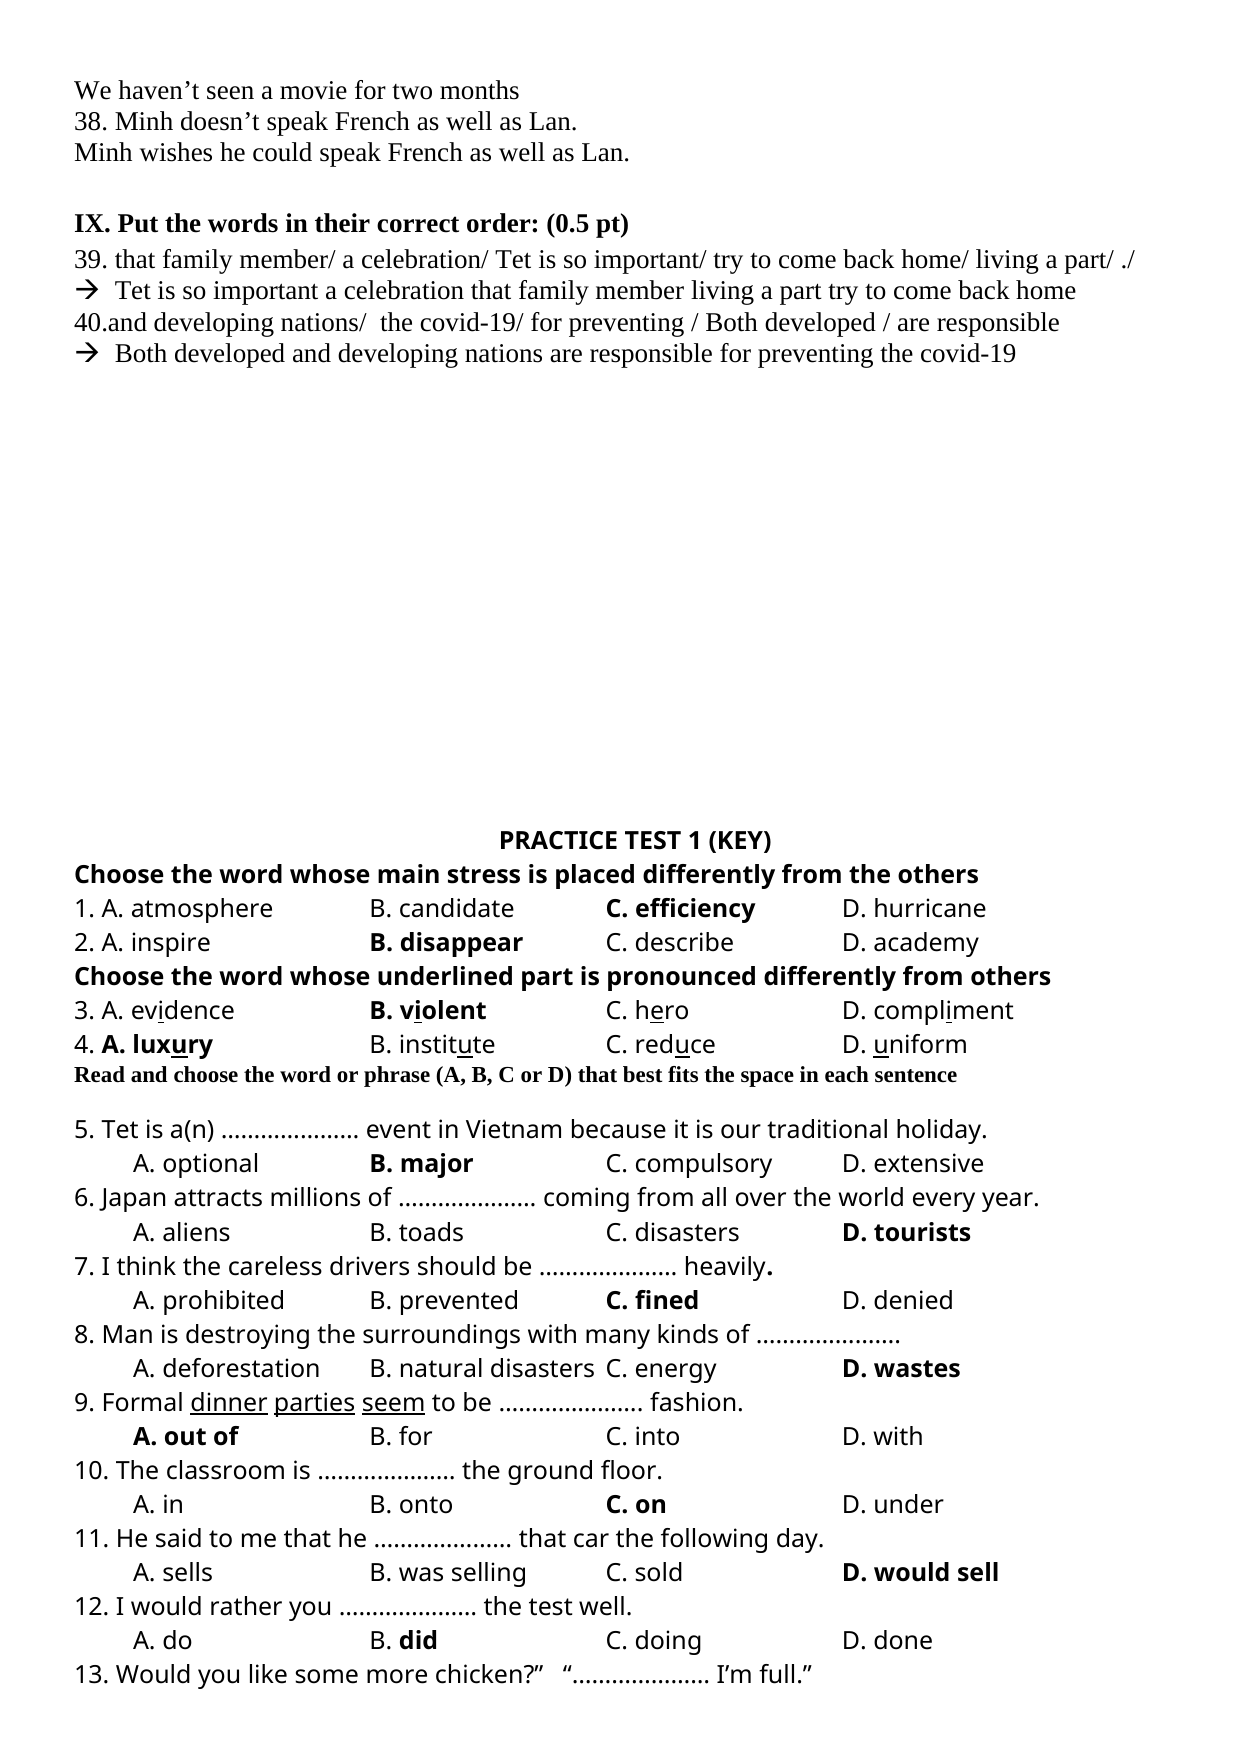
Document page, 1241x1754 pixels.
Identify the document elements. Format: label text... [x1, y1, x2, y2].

text 5. Tet is a(n) ………………… event in Vietnam because it is our traditional holiday. [74, 1112, 1196, 1146]
text 2. A. inspire B. disappear C. describe D. academy [74, 925, 1196, 959]
text We haven’t seen a movie for two months [74, 74, 1196, 105]
text 8. Man is destroying the surroundings with many kinds of …………………. [74, 1316, 1196, 1350]
text Choose the word whose main stress is placed differently from the others [74, 857, 1196, 891]
text 7. I think the careless drivers should be ………………… heavily. [74, 1248, 1196, 1282]
text A. aliens B. toads C. disasters D. tourists [74, 1214, 1196, 1248]
text 9. Formal dinner parties seem to be …………………. fashion. [74, 1384, 1196, 1418]
text PRACTICE TEST 1 (KEY) [74, 822, 1196, 857]
text A. deforestation B. natural disasters C. energy D. wastes [74, 1350, 1196, 1384]
text A. prohibited B. prevented C. fined D. denied [74, 1282, 1196, 1316]
text A. optional B. major C. compulsory D. extensive [74, 1146, 1196, 1180]
text Minh wishes he could speak French as well as Lan. [74, 136, 1196, 167]
text 13. Would you like some more chicken?” “………………… I’m full.” [74, 1657, 1196, 1691]
text Both developed and developing nations are responsible for preventing the covid-19 [74, 337, 1196, 368]
text IX. Put the words in their correct order: (0.5 pt) [74, 208, 1196, 239]
text A. in B. onto C. on D. under [74, 1487, 1196, 1521]
text A. sells B. was selling C. sold D. would sell [74, 1555, 1196, 1589]
text A. out of B. for C. into D. with [74, 1418, 1196, 1453]
text 12. I would rather you ………………… the test well. [74, 1589, 1196, 1623]
text Choose the word whose underlined part is pronounced differently from others [74, 959, 1196, 993]
text 11. He said to me that he ………………… that car the following day. [74, 1521, 1196, 1555]
text 10. The classroom is ………………… the ground floor. [74, 1453, 1196, 1487]
text 4. A. luxury B. institute C. reduce D. uniform [74, 1027, 1196, 1061]
list Read and choose the word or phrase (A, B, C or D) that best fits the space in each sentence [74, 1061, 1196, 1087]
text 38. Minh doesn’t speak French as well as Lan. [74, 105, 1196, 136]
text Tet is so important a celebration that family member living a part try to come back home [74, 274, 1196, 306]
text 3. A. evidence B. violent C. hero D. compliment [74, 993, 1196, 1027]
text 40.and developing nations/ the covid-19/ for preventing / Both developed / are responsible [74, 306, 1196, 337]
text 1. A. atmosphere B. candidate C. efficiency D. hurricane [74, 891, 1196, 925]
text 39. that family member/ a celebration/ Tet is so important/ try to come back home/ living a part/ ./ [74, 243, 1196, 274]
text 6. Japan attracts millions of ………………… coming from all over the world every year. [74, 1180, 1196, 1214]
text A. do B. did C. doing D. done [74, 1623, 1196, 1657]
